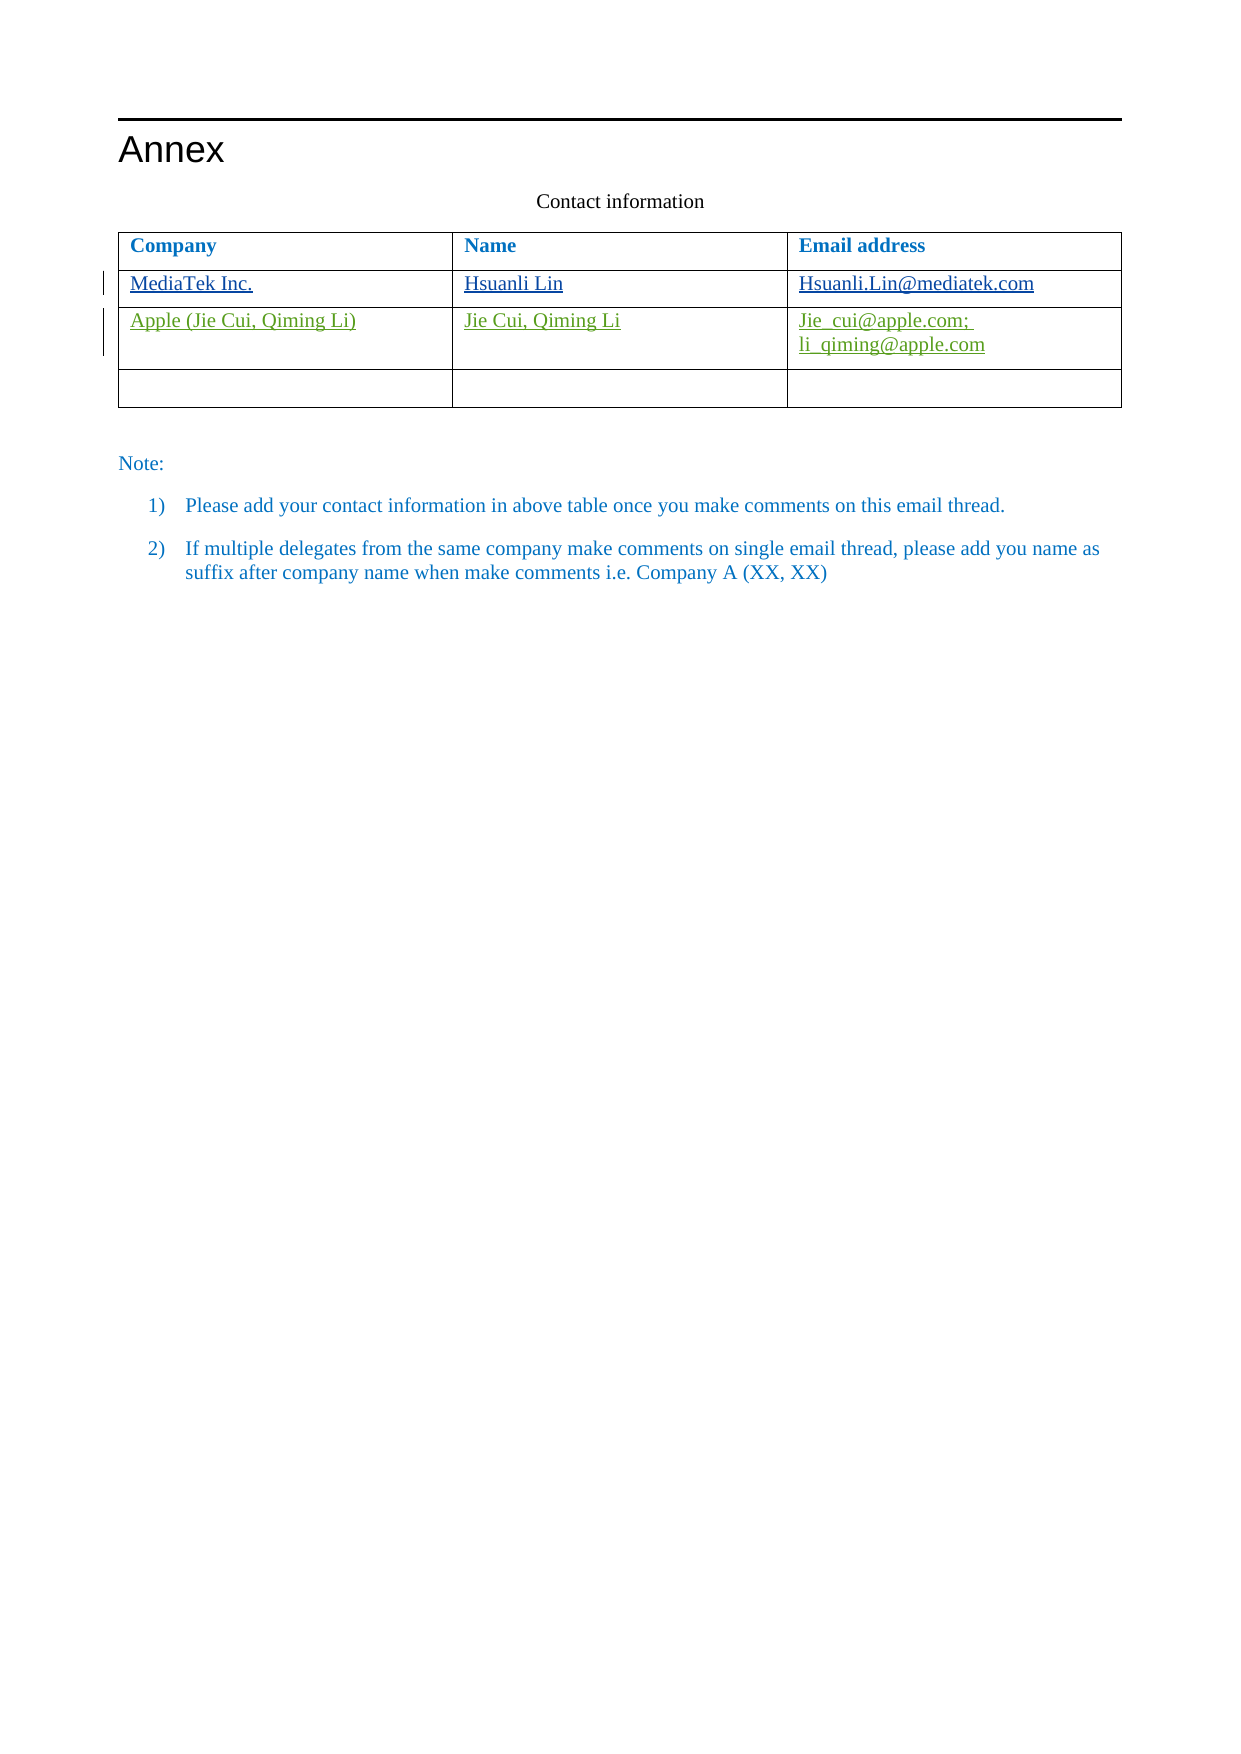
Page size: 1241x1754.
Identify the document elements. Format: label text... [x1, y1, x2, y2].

table_cell [453, 271, 787, 307]
text Contact information [118, 189, 1122, 213]
table_cell [788, 370, 1121, 407]
table_header Name [453, 233, 787, 270]
table_cell [119, 308, 452, 369]
list If multiple delegates from the same company make comments on single email thread, please add you name as suffix after company name when make comments i.e. Company A (XX, XX) [148, 536, 1122, 584]
table_cell [119, 370, 452, 407]
table_header Email address [788, 233, 1121, 270]
text Note: [118, 450, 1122, 474]
table_cell [788, 308, 1121, 369]
table_header Company [119, 233, 452, 270]
text Annex [118, 121, 1122, 171]
table_cell [453, 370, 787, 407]
table_cell [453, 308, 787, 369]
table_cell [119, 271, 452, 307]
list Please add your contact information in above table once you make comments on this email thread. [148, 493, 1122, 517]
table_cell [788, 271, 1121, 307]
